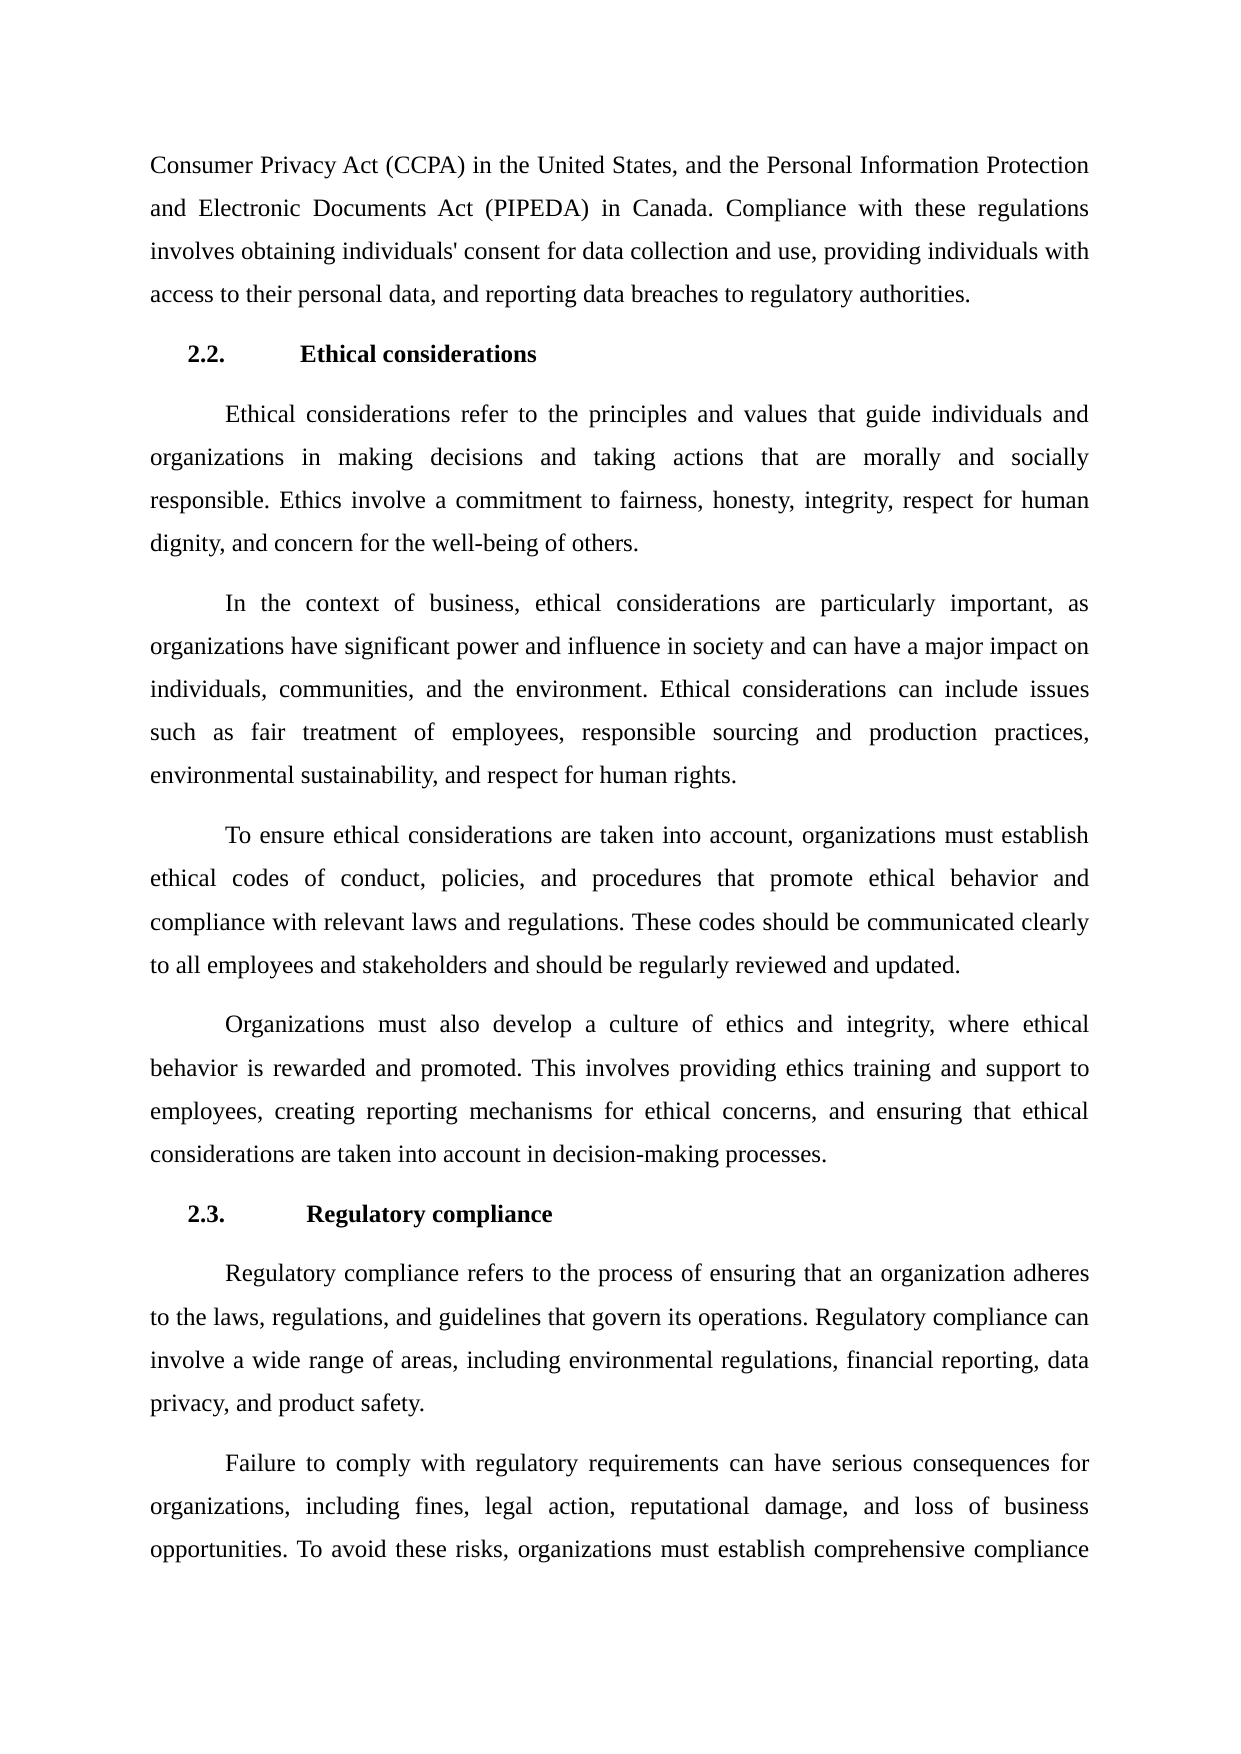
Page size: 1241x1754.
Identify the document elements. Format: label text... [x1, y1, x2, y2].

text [150, 150, 1090, 308]
text To ensure ethical considerations are taken into account, organizations must establish ethical codes of conduct, policies, and procedures that promote ethical behavior and compliance with relevant laws and regulations. These codes should be communicated clearly to all employees and stakeholders and should be regularly reviewed and updated. [150, 820, 1090, 978]
list Ethical considerations [187, 339, 1090, 368]
text Organizations must also develop a culture of ethics and integrity, where ethical behavior is rewarded and promoted. This involves providing ethics training and support to employees, creating reporting mechanisms for ethical concerns, and ensuring that ethical considerations are taken into account in decision-making processes. [150, 1009, 1090, 1168]
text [150, 1448, 1090, 1563]
list Regulatory compliance [187, 1199, 1090, 1227]
text Regulatory compliance refers to the process of ensuring that an organization adheres to the laws, regulations, and guidelines that govern its operations. Regulatory compliance can involve a wide range of areas, including environmental regulations, financial reporting, data privacy, and product safety. [150, 1258, 1090, 1417]
text In the context of business, ethical considerations are particularly important, as organizations have significant power and influence in society and can have a major impact on individuals, communities, and the environment. Ethical considerations can include issues such as fair treatment of employees, responsible sourcing and production practices, environmental sustainability, and respect for human rights. [150, 588, 1090, 789]
text Ethical considerations refer to the principles and values that guide individuals and organizations in making decisions and taking actions that are morally and socially responsible. Ethics involve a commitment to fairness, honesty, integrity, respect for human dignity, and concern for the well-being of others. [150, 399, 1090, 557]
